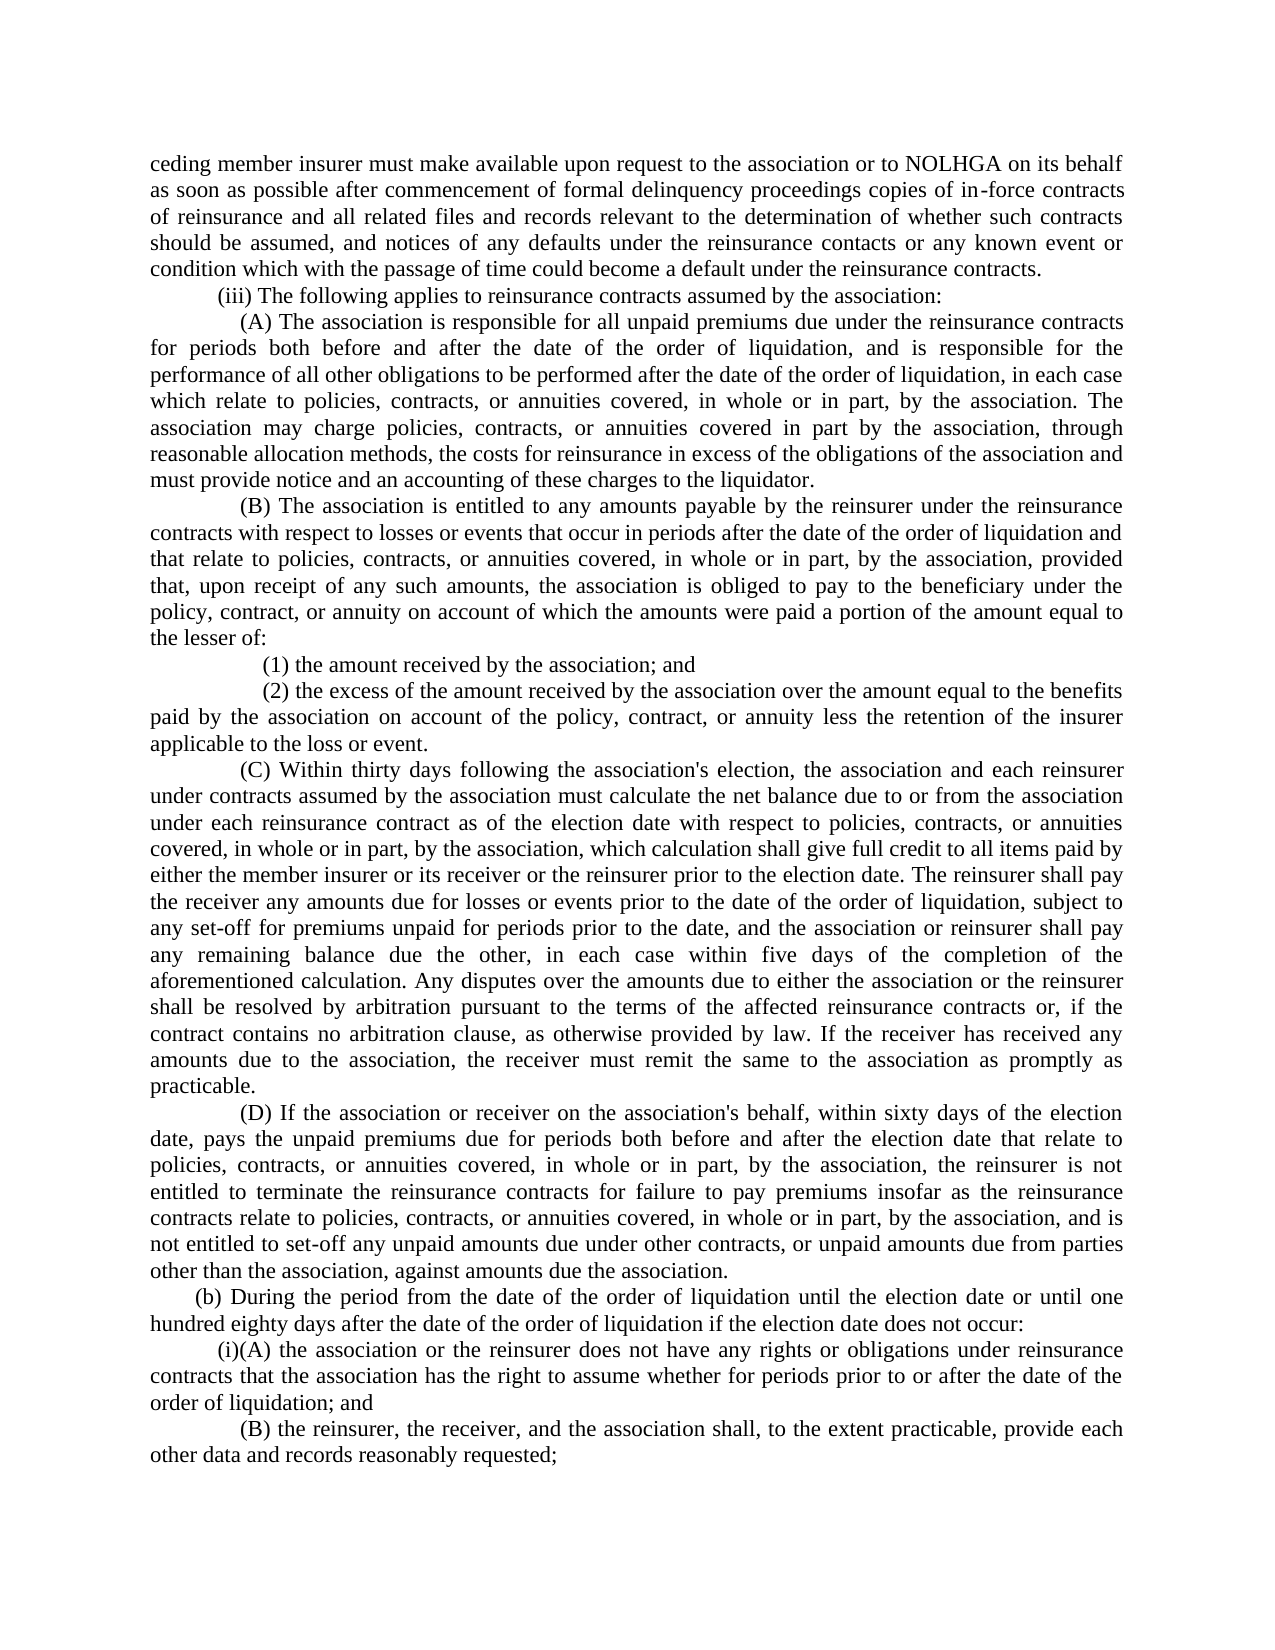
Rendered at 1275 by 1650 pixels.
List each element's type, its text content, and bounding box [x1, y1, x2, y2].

text (D) If the association or receiver on the association's behalf, within sixty days of the election date, pays the unpaid premiums due for periods both before and after the election date that relate to policies, contracts, or annuities covered, in whole or in part, by the association, the reinsurer is not entitled to terminate the reinsurance contracts for failure to pay premiums insofar as the reinsurance contracts relate to policies, contracts, or annuities covered, in whole or in part, by the association, and is not entitled to set-off any unpaid amounts due under other contracts, or unpaid amounts due from parties other than the association, against amounts due the association. [150, 1099, 1125, 1283]
text (1) the amount received by the association; and [150, 651, 1125, 677]
text (C) Within thirty days following the association's election, the association and each reinsurer under contracts assumed by the association must calculate the net balance due to or from the association under each reinsurance contract as of the election date with respect to policies, contracts, or annuities covered, in whole or in part, by the association, which calculation shall give full credit to all items paid by either the member insurer or its receiver or the reinsurer prior to the election date. The reinsurer shall pay the receiver any amounts due for losses or events prior to the date of the order of liquidation, subject to any set-off for premiums unpaid for periods prior to the date, and the association or reinsurer shall pay any remaining balance due the other, in each case within five days of the completion of the aforementioned calculation. Any disputes over the amounts due to either the association or the reinsurer shall be resolved by arbitration pursuant to the terms of the affected reinsurance contracts or, if the contract contains no arbitration clause, as otherwise provided by law. If the receiver has received any amounts due to the association, the receiver must remit the same to the association as promptly as practicable. [150, 756, 1125, 1099]
text (2) the excess of the amount received by the association over the amount equal to the benefits paid by the association on account of the policy, contract, or annuity less the retention of the insurer applicable to the loss or event. [150, 677, 1125, 756]
text (A) The association is responsible for all unpaid premiums due under the reinsurance contracts for periods both before and after the date of the order of liquidation, and is responsible for the performance of all other obligations to be performed after the date of the order of liquidation, in each case which relate to policies, contracts, or annuities covered, in whole or in part, by the association. The association may charge policies, contracts, or annuities covered in part by the association, through reasonable allocation methods, the costs for reinsurance in excess of the obligations of the association and must provide notice and an accounting of these charges to the liquidator. [150, 308, 1125, 493]
text (B) the reinsurer, the receiver, and the association shall, to the extent practicable, provide each other data and records reasonably requested; [150, 1415, 1125, 1468]
text (b) During the period from the date of the order of liquidation until the election date or until one hundred eighty days after the date of the order of liquidation if the election date does not occur: [150, 1283, 1125, 1336]
text (iii) The following applies to reinsurance contracts assumed by the association: [150, 282, 1125, 308]
text (i)(A) the association or the reinsurer does not have any rights or obligations under reinsurance contracts that the association has the right to assume whether for periods prior to or after the date of the order of liquidation; and [150, 1336, 1125, 1415]
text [150, 150, 1125, 282]
text (B) The association is entitled to any amounts payable by the reinsurer under the reinsurance contracts with respect to losses or events that occur in periods after the date of the order of liquidation and that relate to policies, contracts, or annuities covered, in whole or in part, by the association, provided that, upon receipt of any such amounts, the association is obliged to pay to the beneficiary under the policy, contract, or annuity on account of which the amounts were paid a portion of the amount equal to the lesser of: [150, 493, 1125, 651]
